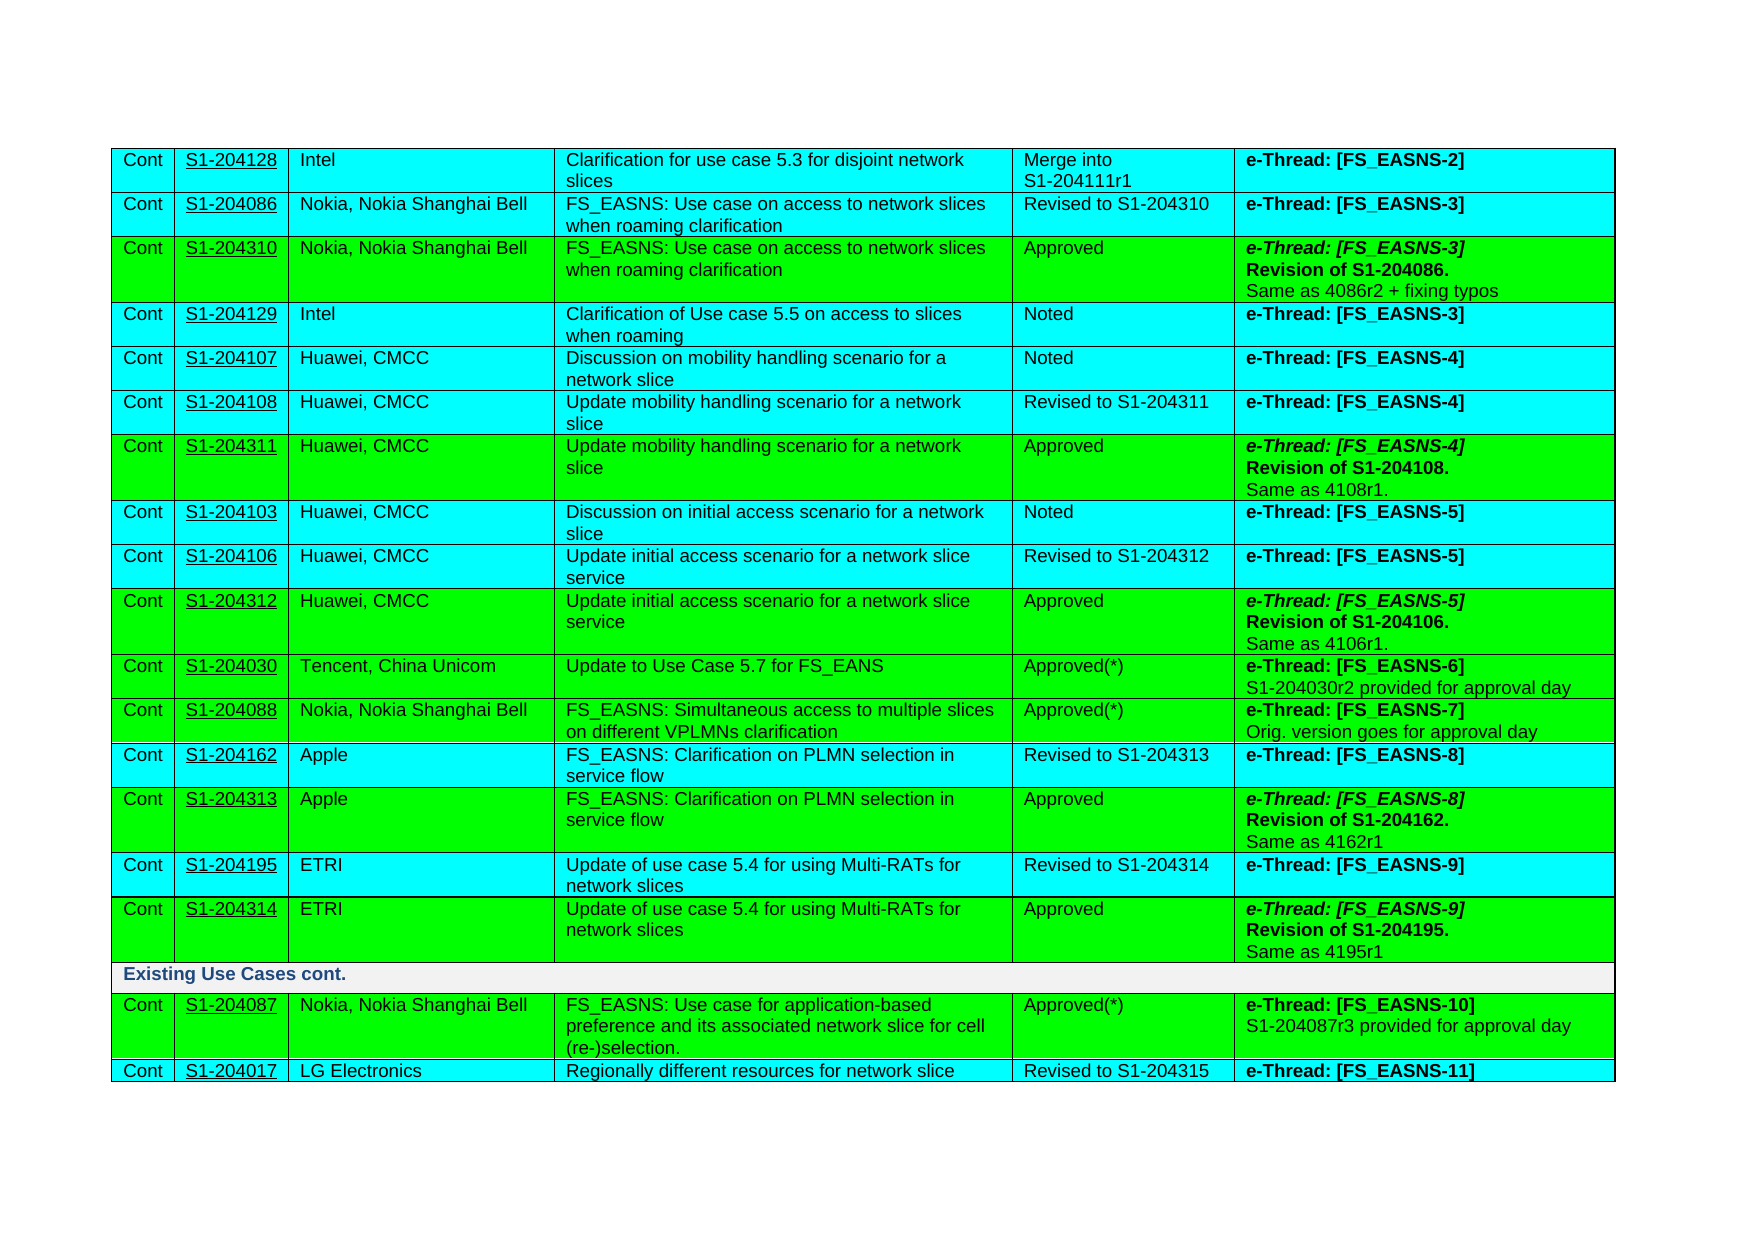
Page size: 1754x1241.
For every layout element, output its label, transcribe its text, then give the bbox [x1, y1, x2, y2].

table_cell Cont [112, 589, 174, 654]
table_cell S1-204108 [175, 391, 288, 434]
table_cell S1-204311 [175, 435, 288, 500]
table_cell Nokia, Nokia Shanghai Bell [289, 237, 554, 302]
table_cell Discussion on initial access scenario for a network slice [555, 501, 1012, 544]
table_cell e-Thread: [FS_EASNS-4] [1235, 347, 1614, 390]
table_cell e-Thread: [FS_EASNS-2] [1235, 149, 1614, 192]
table_cell Approved(*) [1013, 655, 1234, 698]
table_cell S1-204107 [175, 347, 288, 390]
table_cell Revised to S1-204310 [1013, 193, 1234, 236]
table_cell S1-204310 [175, 237, 288, 302]
table_cell e-Thread: [FS_EASNS-8] Revision of S1-204162. Same as 4162r1 [1235, 788, 1614, 852]
table_cell e-Thread: [FS_EASNS-5] [1235, 545, 1614, 588]
table_cell Cont [112, 545, 174, 588]
table_cell Update to Use Case 5.7 for FS_EANS [555, 655, 1012, 698]
table_cell Cont [112, 699, 174, 742]
table_cell Cont [112, 994, 174, 1058]
table_cell Huawei, CMCC [289, 347, 554, 390]
table_cell Revised to S1-204311 [1013, 391, 1234, 434]
table_cell Apple [289, 744, 554, 787]
table_cell Update initial access scenario for a network slice service [555, 545, 1012, 588]
table_cell FS_EASNS: Clarification on PLMN selection in service flow [555, 744, 1012, 787]
table_cell e-Thread: [FS_EASNS-8] [1235, 744, 1614, 787]
table_cell Update mobility handling scenario for a network slice [555, 435, 1012, 500]
table_cell e-Thread: [FS_EASNS-10] S1-204087r3 provided for approval day [1235, 994, 1614, 1058]
table_cell S1-204313 [175, 788, 288, 852]
table_cell Cont [112, 193, 174, 236]
table_cell S1-204103 [175, 501, 288, 544]
table_cell Update of use case 5.4 for using Multi-RATs for network slices [555, 853, 1012, 896]
table_cell S1-204087 [175, 994, 288, 1058]
table_cell S1-204086 [175, 193, 288, 236]
table_cell Intel [289, 149, 554, 192]
table_cell ETRI [289, 853, 554, 896]
table_cell Noted [1013, 303, 1234, 346]
table_cell Cont [112, 149, 174, 192]
table_cell Huawei, CMCC [289, 545, 554, 588]
table_cell Cont [112, 501, 174, 544]
table_cell e-Thread: [FS_EASNS-5] Revision of S1-204106. Same as 4106r1. [1235, 589, 1614, 654]
table_cell Approved [1013, 898, 1234, 962]
table_cell Cont [112, 744, 174, 787]
table_cell Nokia, Nokia Shanghai Bell [289, 193, 554, 236]
table_cell Cont [112, 237, 174, 302]
table_cell LG Electronics [289, 1060, 554, 1081]
table_cell Huawei, CMCC [289, 435, 554, 500]
table_cell Revised to S1-204313 [1013, 744, 1234, 787]
table_cell S1-204312 [175, 589, 288, 654]
table_cell e-Thread: [FS_EASNS-4] [1235, 391, 1614, 434]
table_cell Revised to S1-204314 [1013, 853, 1234, 896]
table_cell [555, 1060, 1012, 1081]
table_cell e-Thread: [FS_EASNS-4] Revision of S1-204108. Same as 4108r1. [1235, 435, 1614, 500]
table_cell e-Thread: [FS_EASNS-11] [1235, 1060, 1614, 1081]
table_cell FS_EASNS: Use case on access to network slices when roaming clarification [555, 193, 1012, 236]
table_cell e-Thread: [FS_EASNS-5] [1235, 501, 1614, 544]
table_cell e-Thread: [FS_EASNS-6] S1-204030r2 provided for approval day [1235, 655, 1614, 698]
table_cell Huawei, CMCC [289, 589, 554, 654]
table_cell FS_EASNS: Clarification on PLMN selection in service flow [555, 788, 1012, 852]
table_cell S1-204106 [175, 545, 288, 588]
table_cell Cont [112, 853, 174, 896]
table_cell Revised to S1-204312 [1013, 545, 1234, 588]
table_cell Update of use case 5.4 for using Multi-RATs for network slices [555, 898, 1012, 962]
table_cell Huawei, CMCC [289, 501, 554, 544]
table_cell Discussion on mobility handling scenario for a network slice [555, 347, 1012, 390]
table_cell S1-204030 [175, 655, 288, 698]
table_cell Approved(*) [1013, 994, 1234, 1058]
table_cell Update mobility handling scenario for a network slice [555, 391, 1012, 434]
table_cell Approved [1013, 788, 1234, 852]
table_cell FS_EASNS: Simultaneous access to multiple slices on different VPLMNs clarification [555, 699, 1012, 742]
table_cell FS_EASNS: Use case on access to network slices when roaming clarification [555, 237, 1012, 302]
table_cell Update initial access scenario for a network slice service [555, 589, 1012, 654]
table_cell Nokia, Nokia Shanghai Bell [289, 994, 554, 1058]
table_cell S1-204195 [175, 853, 288, 896]
table_cell Cont [112, 347, 174, 390]
table_cell Cont [112, 303, 174, 346]
table_cell Tencent, China Unicom [289, 655, 554, 698]
table_cell Clarification for use case 5.3 for disjoint network slices [555, 149, 1012, 192]
table_cell e-Thread: [FS_EASNS-9] Revision of S1-204195. Same as 4195r1 [1235, 898, 1614, 962]
table_cell Approved(*) [1013, 699, 1234, 742]
table_cell Revised to S1-204315 [1013, 1060, 1234, 1081]
table_cell S1-204314 [175, 898, 288, 962]
table_cell e-Thread: [FS_EASNS-9] [1235, 853, 1614, 896]
table_cell ETRI [289, 898, 554, 962]
table_cell Approved [1013, 589, 1234, 654]
table_cell Cont [112, 391, 174, 434]
table_cell S1-204088 [175, 699, 288, 742]
table_cell e-Thread: [FS_EASNS-3] [1235, 193, 1614, 236]
table_cell Intel [289, 303, 554, 346]
table_cell Cont [112, 655, 174, 698]
table_cell e-Thread: [FS_EASNS-7] Orig. version goes for approval day [1235, 699, 1614, 742]
table_cell Cont [112, 898, 174, 962]
table_cell Huawei, CMCC [289, 391, 554, 434]
table_cell S1-204162 [175, 744, 288, 787]
table_cell e-Thread: [FS_EASNS-3] [1235, 303, 1614, 346]
table_cell FS_EASNS: Use case for application-based preference and its associated network slice for cell (re-)selection. [555, 994, 1012, 1058]
table_cell S1-204129 [175, 303, 288, 346]
table_cell e-Thread: [FS_EASNS-3] Revision of S1-204086. Same as 4086r2 + fixing typos [1235, 237, 1614, 302]
table_cell S1-204128 [175, 149, 288, 192]
table_cell Existing Use Cases cont. [112, 963, 1614, 993]
table_cell Cont [112, 1060, 174, 1081]
table_cell Cont [112, 788, 174, 852]
table_cell Apple [289, 788, 554, 852]
table_cell S1-204017 [175, 1060, 288, 1081]
table_cell Approved [1013, 237, 1234, 302]
table_cell Nokia, Nokia Shanghai Bell [289, 699, 554, 742]
table_cell Clarification of Use case 5.5 on access to slices when roaming [555, 303, 1012, 346]
table_cell Cont [112, 435, 174, 500]
table_cell Noted [1013, 347, 1234, 390]
table_cell Approved [1013, 435, 1234, 500]
table_cell Noted [1013, 501, 1234, 544]
table_cell Merge into S1-204111r1 [1013, 149, 1234, 192]
